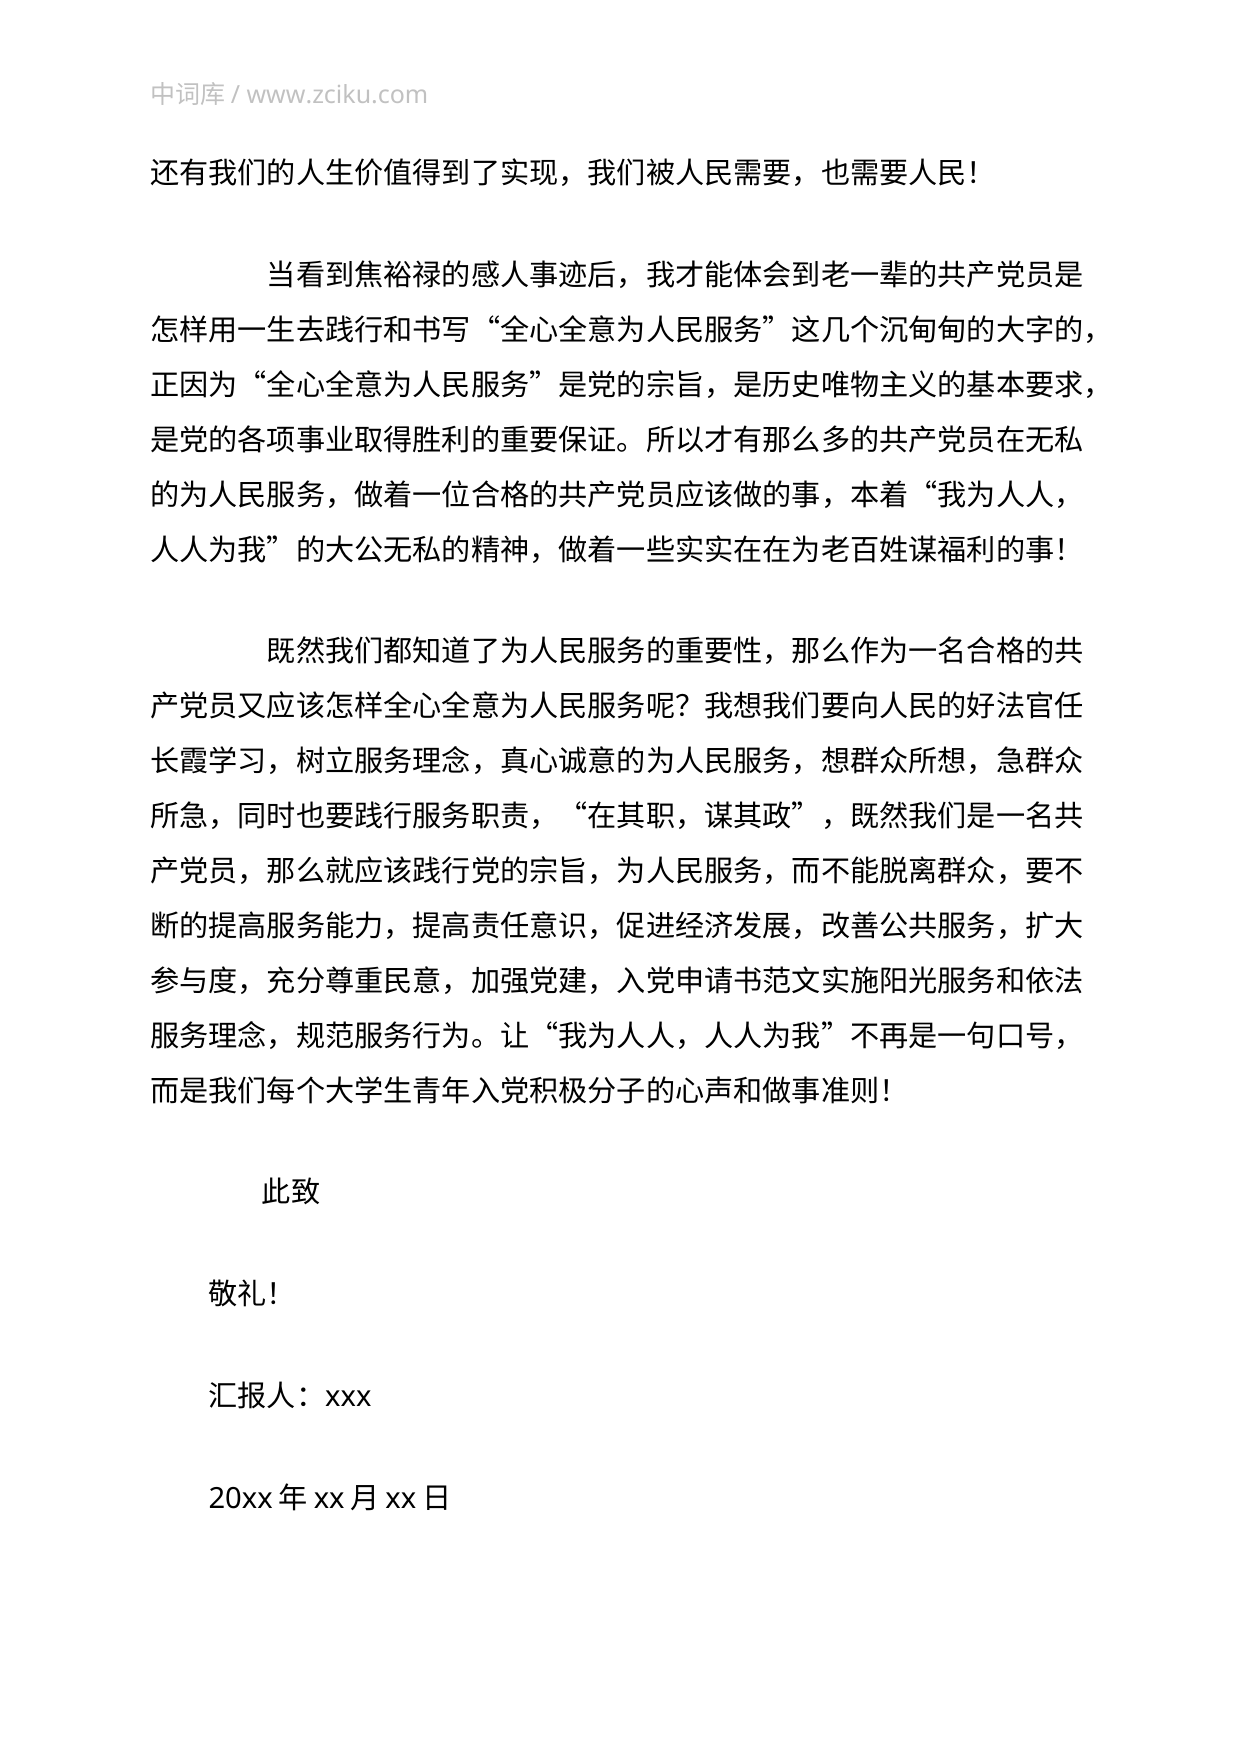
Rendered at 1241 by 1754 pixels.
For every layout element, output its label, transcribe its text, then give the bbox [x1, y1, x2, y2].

text 敬礼！ [150, 1271, 1090, 1313]
text 既然我们都知道了为人民服务的重要性，那么作为一名合格的共产党员又应该怎样全心全意为人民服务呢？我想我们要向人民的好法官任长霞学习，树立服务理念，真心诚意的为人民服务，想群众所想，急群众所急，同时也要践行服务职责，“在其职，谋其政”，既然我们是一名共产党员，那么就应该践行党的宗旨，为人民服务，而不能脱离群众，要不断的提高服务能力，提高责任意识，促进经济发展，改善公共服务，扩大参与度，充分尊重民意，加强党建，入党申请书范文实施阳光服务和依法服务理念，规范服务行为。让“我为人人，人人为我”不再是一句口号，而是我们每个大学生青年入党积极分子的心声和做事准则！ [150, 628, 1090, 1109]
text 当看到焦裕禄的感人事迹后，我才能体会到老一辈的共产党员是怎样用一生去践行和书写“全心全意为人民服务”这几个沉甸甸的大字的，正因为“全心全意为人民服务”是党的宗旨，是历史唯物主义的基本要求，是党的各项事业取得胜利的重要保证。所以才有那么多的共产党员在无私的为人民服务，做着一位合格的共产党员应该做的事，本着“我为人人，人人为我”的大公无私的精神，做着一些实实在在为老百姓谋福利的事！ [150, 252, 1090, 568]
text 此致 [150, 1169, 1090, 1211]
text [150, 150, 1090, 192]
text 20xx年xx月xx日 [150, 1475, 1090, 1517]
text 汇报人：xxx [150, 1373, 1090, 1415]
